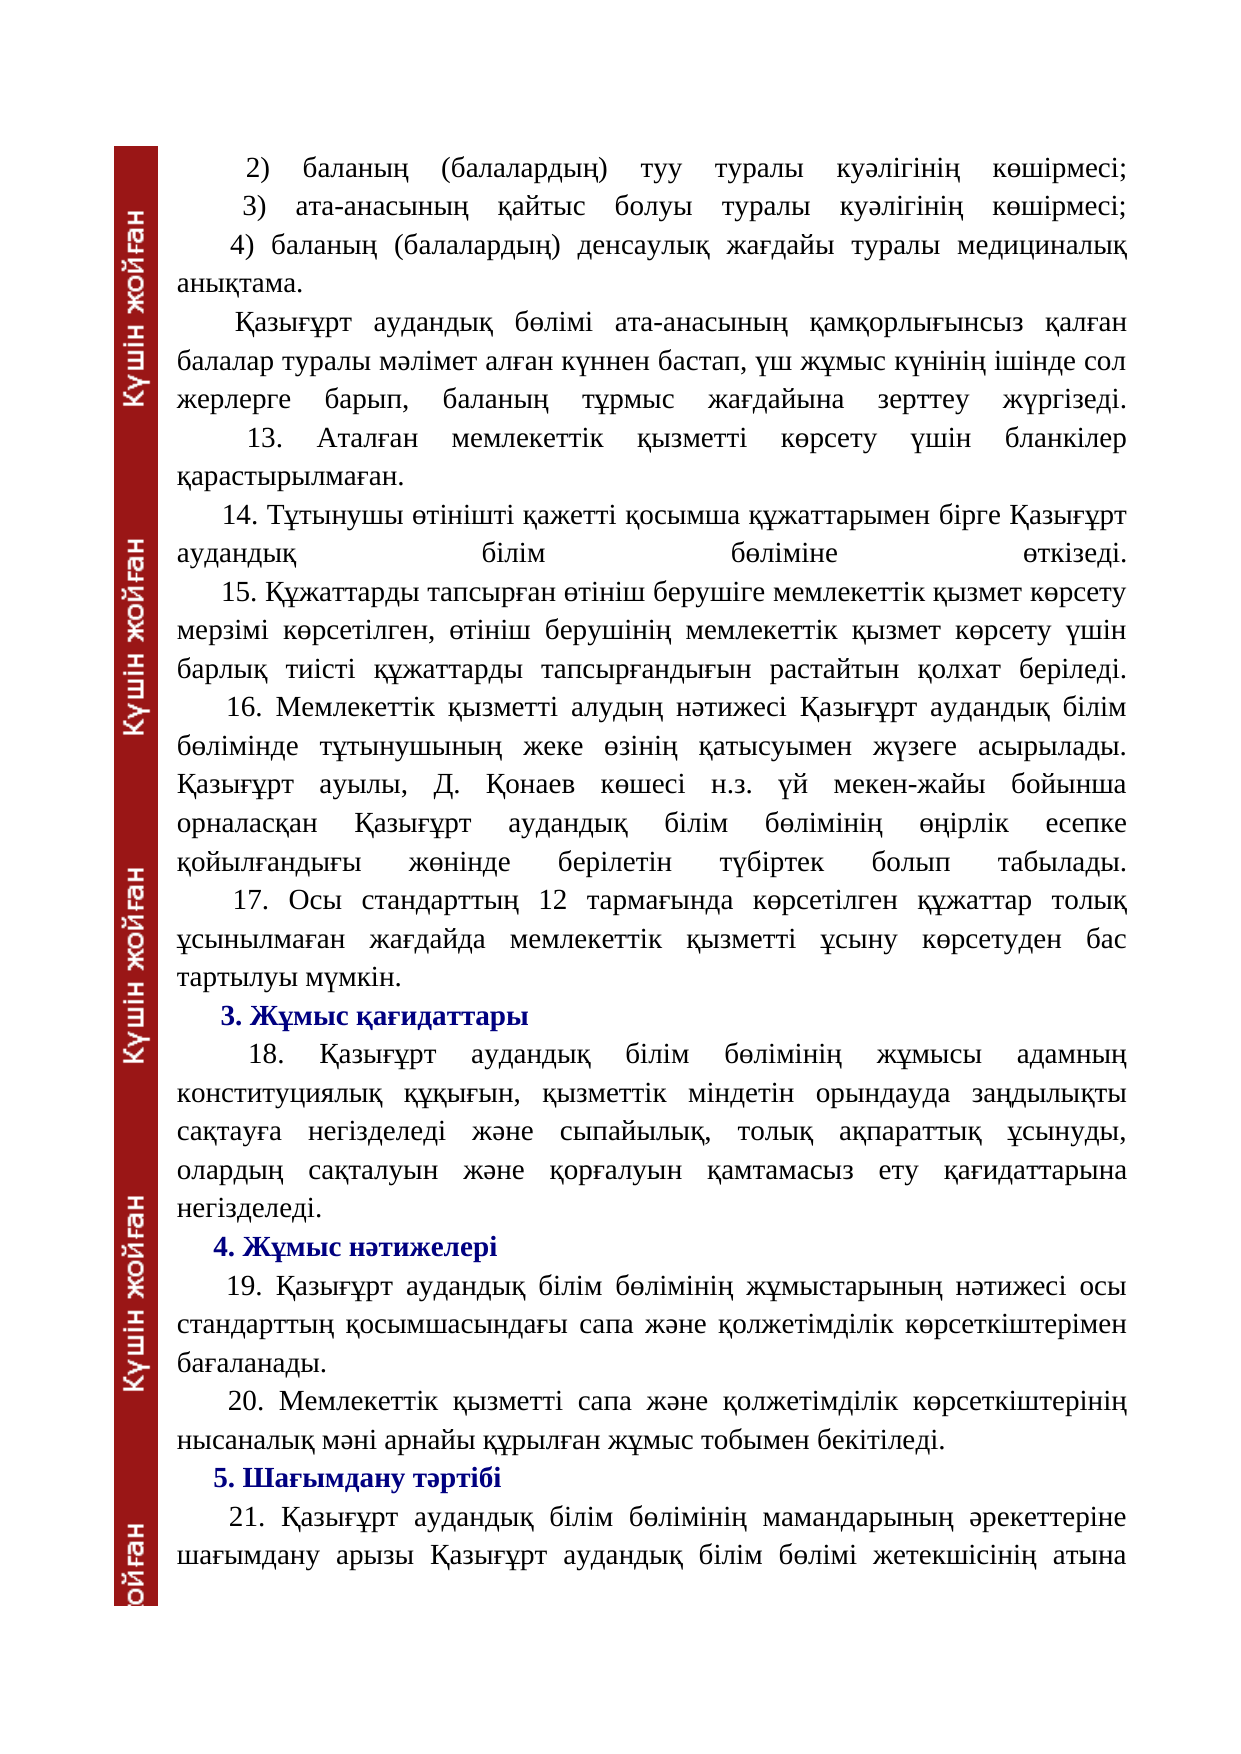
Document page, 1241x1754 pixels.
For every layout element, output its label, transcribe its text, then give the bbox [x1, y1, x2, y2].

text 18. Қазығұрт аудандық білім бөлімінің жұмысы адамның конституциялық құқығын, қызметтік міндетін орындауда заңдылықты сақтауға негізделеді және сыпайылық, толық ақпараттық ұсынуды, олардың сақталуын және қорғалуын қамтамасыз ету қағидаттарына негізделеді. [112, 1036, 1128, 1224]
picture [114, 1494, 158, 1499]
picture [114, 1263, 158, 1268]
picture [114, 146, 158, 150]
picture [114, 1224, 158, 1229]
picture [114, 1571, 158, 1606]
picture [114, 1031, 158, 1036]
picture [114, 1455, 158, 1460]
text 5. Шағымдану тәртібі [112, 1460, 1128, 1494]
text 4. Жұмыс нәтижелері [112, 1229, 1128, 1263]
picture [114, 993, 158, 998]
text 3. Жұмыс қағидаттары [112, 998, 1128, 1031]
text 19. Қазығұрт аудандық білім бөлімінің жұмыстарының нәтижесі осы стандарттың қосымшасындағы сапа және қолжетімділік көрсеткіштерімен бағаланады. 20. Мемлекеттік қызметті сапа және қолжетімділік көрсеткіштерінің нысаналық мәні арнайы құрылған жұмыс тобымен бекітіледі. [112, 1268, 1128, 1455]
